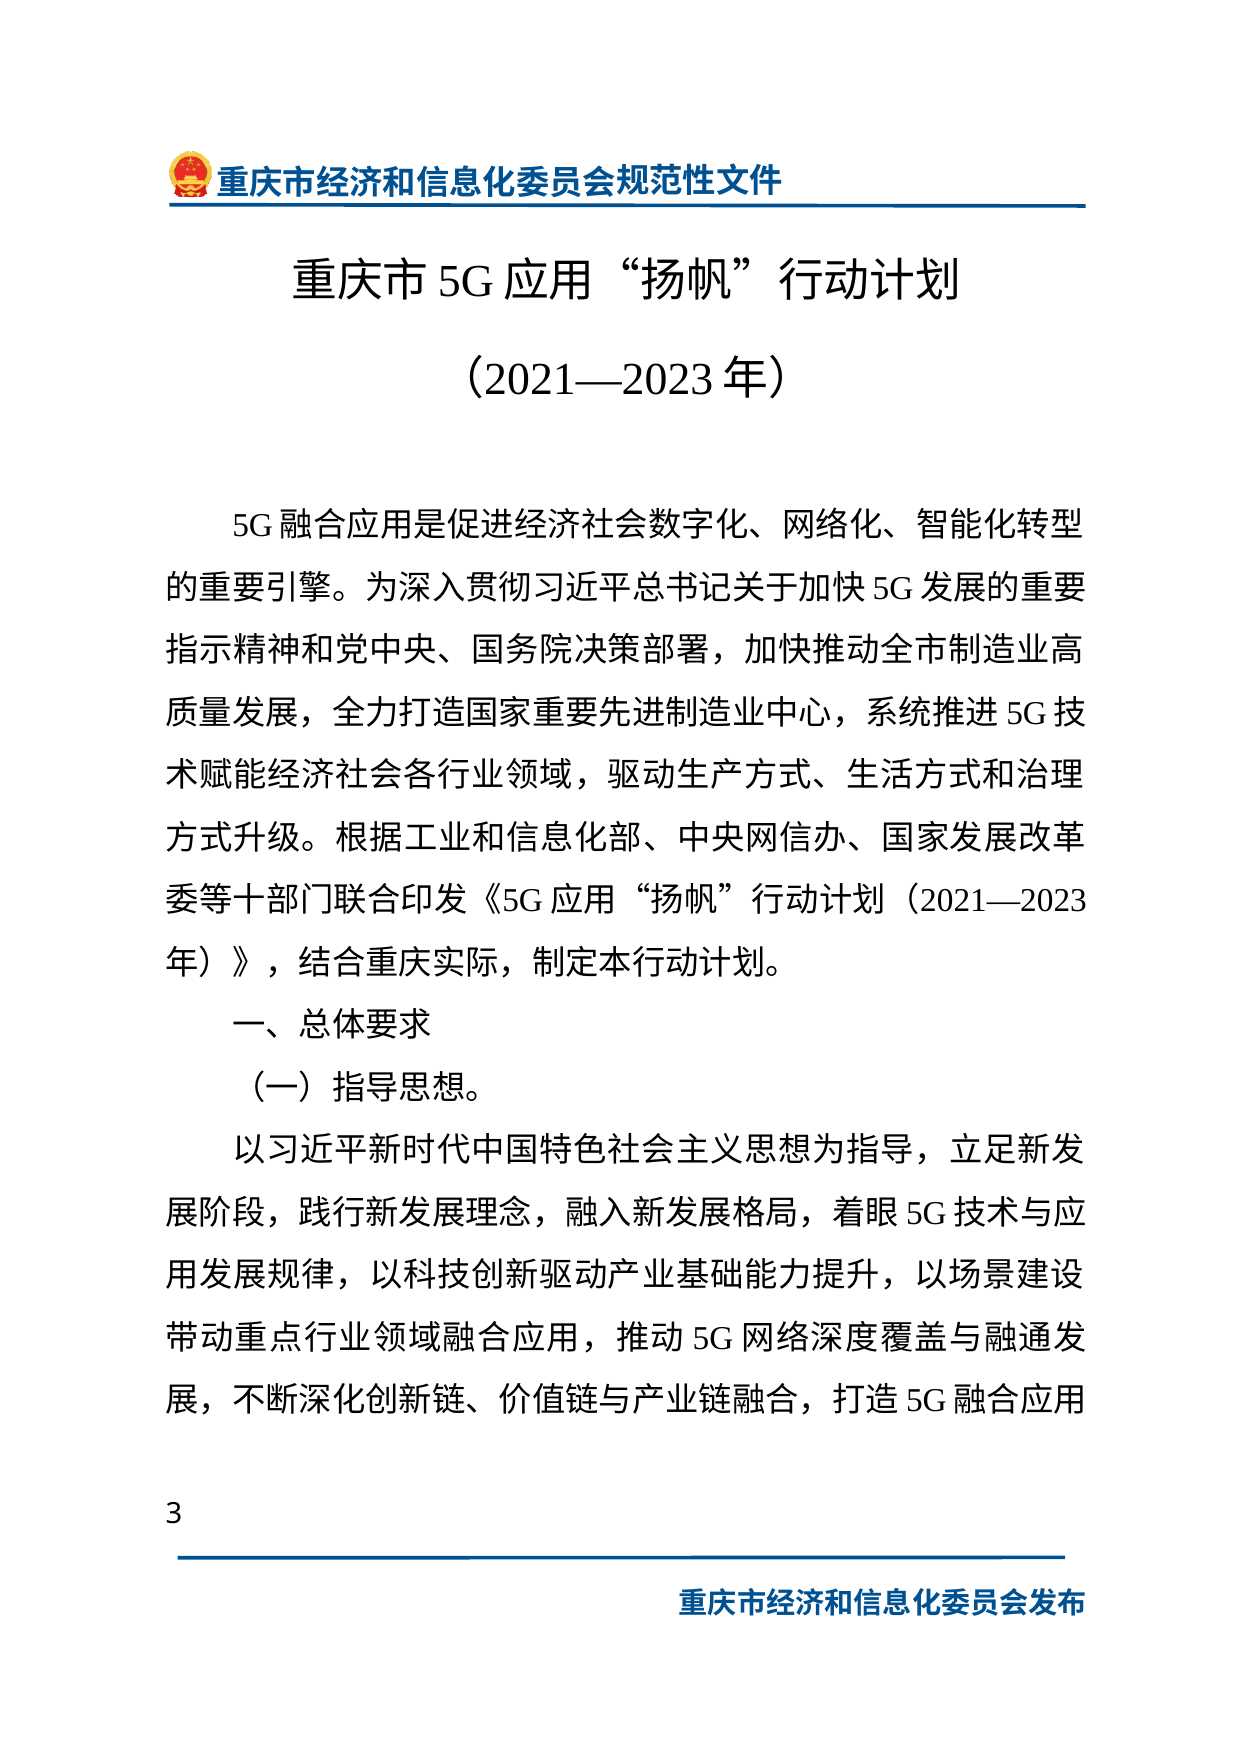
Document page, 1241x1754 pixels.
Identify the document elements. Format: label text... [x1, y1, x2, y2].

picture [165, 149, 216, 201]
text （2021—2023年） [165, 325, 1087, 424]
text （一）指导思想。 [165, 1049, 1087, 1112]
text 5G融合应用是促进经济社会数字化、网络化、智能化转型的重要引擎。为深入贯彻习近平总书记关于加快5G发展的重要指示精神和党中央、国务院决策部署，加快推动全市制造业高质量发展，全力打造国家重要先进制造业中心，系统推进5G技术赋能经济社会各行业领域，驱动生产方式、生活方式和治理方式升级。根据工业和信息化部、中央网信办、国家发展改革委等十部门联合印发《5G应用“扬帆”行动计划（2021—2023年）》，结合重庆实际，制定本行动计划。 [165, 487, 1087, 987]
text 一、总体要求 [165, 987, 1087, 1049]
text 重庆市5G应用“扬帆”行动计划 [165, 227, 1087, 325]
